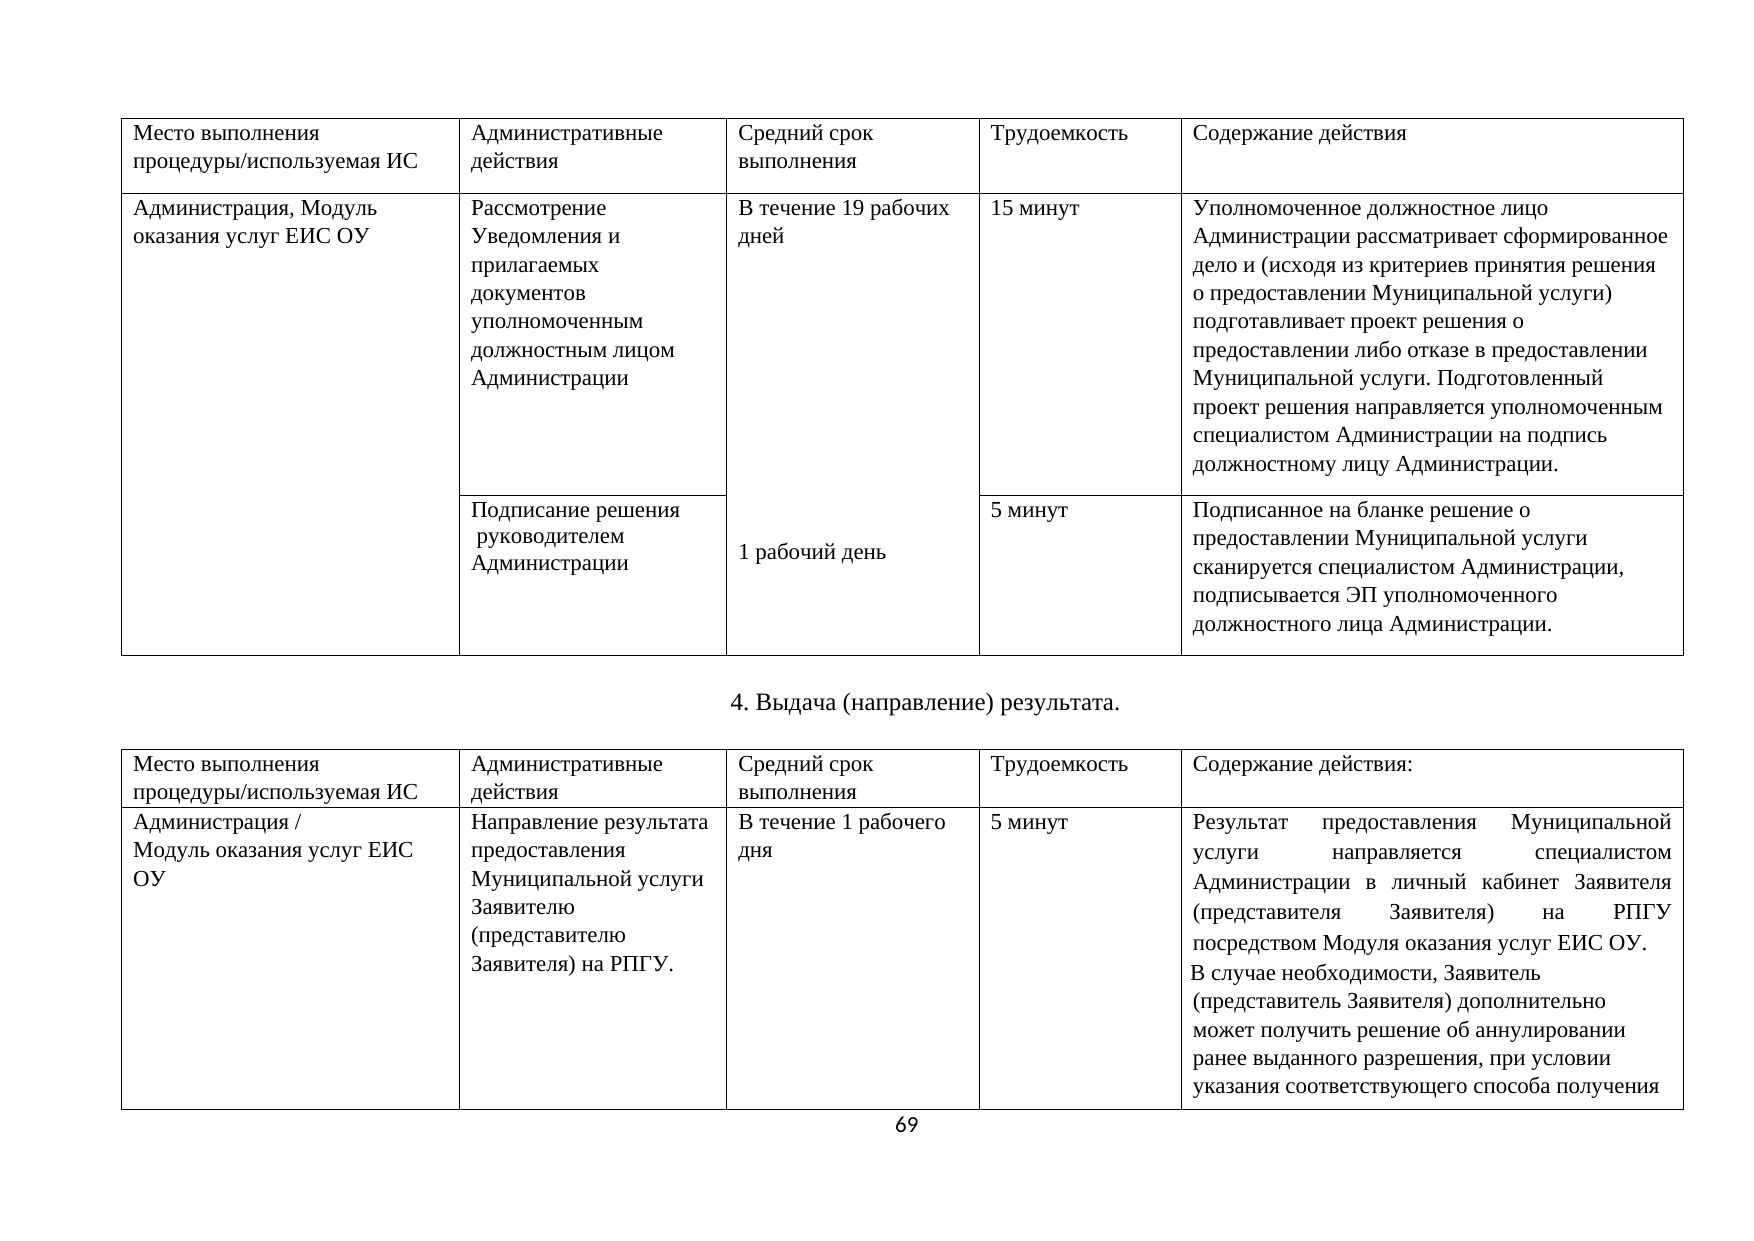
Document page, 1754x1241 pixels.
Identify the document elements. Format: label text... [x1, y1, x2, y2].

table_cell Рассмотрение Уведомления и прилагаемых документов уполномоченным должностным лицом Администрации [460, 194, 726, 495]
table_cell В течение 1 рабочего дня [727, 808, 979, 1109]
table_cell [122, 808, 459, 1109]
table_header Административные действия [460, 119, 726, 193]
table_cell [1182, 808, 1683, 1109]
table_header Административные действия [460, 750, 726, 807]
table_header Содержание действия [1182, 119, 1683, 193]
table_cell Подписание решения руководителем Администрации [460, 496, 726, 655]
table_header Место выполнения процедуры/используемая ИС [122, 750, 459, 807]
table_cell В течение 19 рабочих дней 1 рабочий день [727, 194, 979, 655]
table_cell 5 минут [980, 496, 1181, 655]
table_cell 5 минут [980, 808, 1181, 1109]
text 4. Выдача (направление) результата. [170, 687, 1680, 716]
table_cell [460, 808, 726, 1109]
table_cell Уполномоченное должностное лицо Администрации рассматривает сформированное дело и (исходя из критериев принятия решения о предоставлении Муниципальной услуги) подготавливает проект решения о предоставлении либо отказе в предоставлении Муниципальной услуги. Подготовленный проект решения направляется уполномоченным специалистом Администрации на подпись должностному лицу Администрации. [1182, 194, 1683, 495]
table_cell 15 минут [980, 194, 1181, 495]
table_cell Администрация, Модуль оказания услуг ЕИС ОУ [122, 194, 459, 655]
table_header Средний срок выполнения [727, 119, 979, 193]
table_header Трудоемкость [980, 119, 1181, 193]
table_cell Подписанное на бланке решение о предоставлении Муниципальной услуги сканируется специалистом Администрации, подписывается ЭП уполномоченного должностного лица Администрации. [1182, 496, 1683, 655]
table_header Средний срок выполнения [727, 750, 979, 807]
table_header Содержание действия: [1182, 750, 1683, 807]
table_header Трудоемкость [980, 750, 1181, 807]
table_header Место выполнения процедуры/используемая ИС [122, 119, 459, 193]
